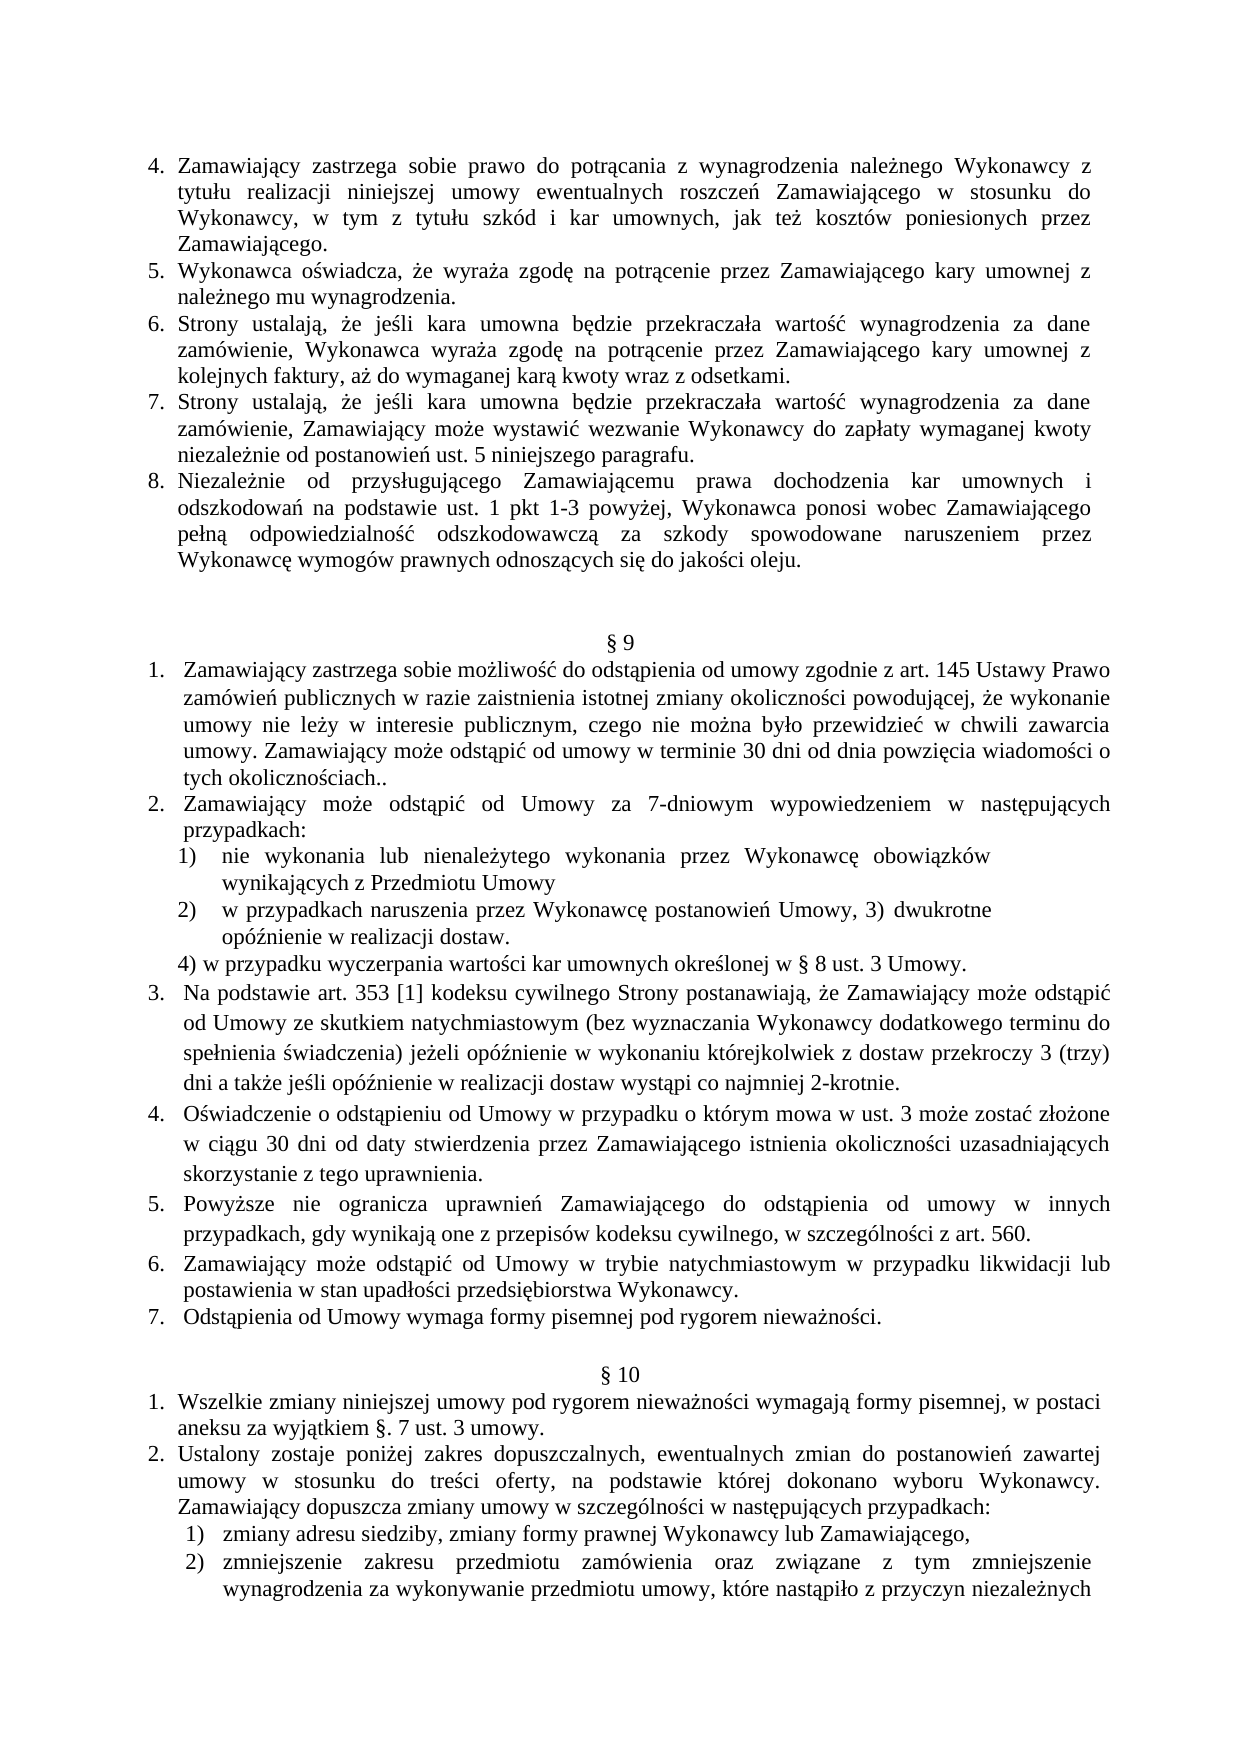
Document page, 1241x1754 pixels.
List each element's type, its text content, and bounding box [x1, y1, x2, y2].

list Niezależnie od przysługującego Zamawiającemu prawa dochodzenia kar umownych i odszkodowań na podstawie ust. 1 pkt 1-3 powyżej, Wykonawca ponosi wobec Zamawiającego pełną odpowiedzialność odszkodowawczą za szkody spowodowane naruszeniem przez Wykonawcę wymogów prawnych odnoszących się do jakości oleju. [148, 468, 1092, 572]
list Na podstawie art. 353 [1] kodeksu cywilnego Strony postanawiają, że Zamawiający może odstąpić od Umowy ze skutkiem natychmiastowym (bez wyznaczania Wykonawcy dodatkowego terminu do spełnienia świadczenia) jeżeli opóźnienie w wykonaniu którejkolwiek z dostaw przekroczy 3 (trzy) dni a także jeśli opóźnienie w realizacji dostaw wystąpi co najmniej 2-krotnie. [148, 979, 1112, 1095]
list Wykonawca oświadcza, że wyraża zgodę na potrącenie przez Zamawiającego kary umownej z należnego mu wynagrodzenia. [148, 257, 1092, 309]
list Zamawiający zastrzega sobie możliwość do odstąpienia od umowy zgodnie z art. 145 Ustawy Prawo zamówień publicznych w razie zaistnienia istotnej zmiany okoliczności powodującej, że wykonanie umowy nie leży w interesie publicznym, czego nie można było przewidzieć w chwili zawarcia umowy. Zamawiający może odstąpić od umowy w terminie 30 dni od dnia powzięcia wiadomości o tych okolicznościach.. [148, 656, 1112, 790]
list Zamawiający może odstąpić od Umowy za 7-dniowym wypowiedzeniem w następujących przypadkach: [148, 790, 1112, 843]
list w przypadkach naruszenia przez Wykonawcę postanowień Umowy, 3) dwukrotne opóźnienie w realizacji dostaw. [177, 896, 992, 949]
list Strony ustalają, że jeśli kara umowna będzie przekraczała wartość wynagrodzenia za dane zamówienie, Wykonawca wyraża zgodę na potrącenie przez Zamawiającego kary umownej z kolejnych faktury, aż do wymaganej karą kwoty wraz z odsetkami. [148, 310, 1092, 388]
list Ustalony zostaje poniżej zakres dopuszczalnych, ewentualnych zmian do postanowień zawartej umowy w stosunku do treści oferty, na podstawie której dokonano wyboru Wykonawcy. Zamawiający dopuszcza zmiany umowy w szczególności w następujących przypadkach: [148, 1441, 1102, 1519]
list Oświadczenie o odstąpieniu od Umowy w przypadku o którym mowa w ust. 3 może zostać złożone w ciągu 30 dni od daty stwierdzenia przez Zamawiającego istnienia okoliczności uzasadniających skorzystanie z tego uprawnienia. [148, 1099, 1112, 1186]
text 4) w przypadku wyczerpania wartości kar umownych określonej w § 8 ust. 3 Umowy. [177, 950, 1112, 976]
list Zamawiający zastrzega sobie prawo do potrącania z wynagrodzenia należnego Wykonawcy z tytułu realizacji niniejszej umowy ewentualnych roszczeń Zamawiającego w stosunku do Wykonawcy, w tym z tytułu szkód i kar umownych, jak też kosztów poniesionych przez Zamawiającego. [148, 152, 1092, 257]
list Wszelkie zmiany niniejszej umowy pod rygorem nieważności wymagają formy pisemnej, w postaci aneksu za wyjątkiem §. 7 ust. 3 umowy. [148, 1388, 1102, 1441]
list Zamawiający może odstąpić od Umowy w trybie natychmiastowym w przypadku likwidacji lub postawienia w stan upadłości przedsiębiorstwa Wykonawcy. [148, 1251, 1112, 1303]
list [185, 1549, 1092, 1601]
list Powyższe nie ogranicza uprawnień Zamawiającego do odstąpienia od umowy w innych przypadkach, gdy wynikają one z przepisów kodeksu cywilnego, w szczególności z art. 560. [148, 1190, 1112, 1246]
text § 9 [208, 629, 1032, 655]
text § 10 [208, 1361, 1032, 1387]
list Strony ustalają, że jeśli kara umowna będzie przekraczała wartość wynagrodzenia za dane zamówienie, Zamawiający może wystawić wezwanie Wykonawcy do zapłaty wymaganej kwoty niezależnie od postanowień ust. 5 niniejszego paragrafu. [148, 389, 1092, 467]
list Odstąpienia od Umowy wymaga formy pisemnej pod rygorem nieważności. [148, 1303, 1112, 1330]
list nie wykonania lub nienależytego wykonania przez Wykonawcę obowiązków wynikających z Przedmiotu Umowy [177, 843, 992, 895]
list zmiany adresu siedziby, zmiany formy prawnej Wykonawcy lub Zamawiającego, [185, 1520, 1092, 1546]
